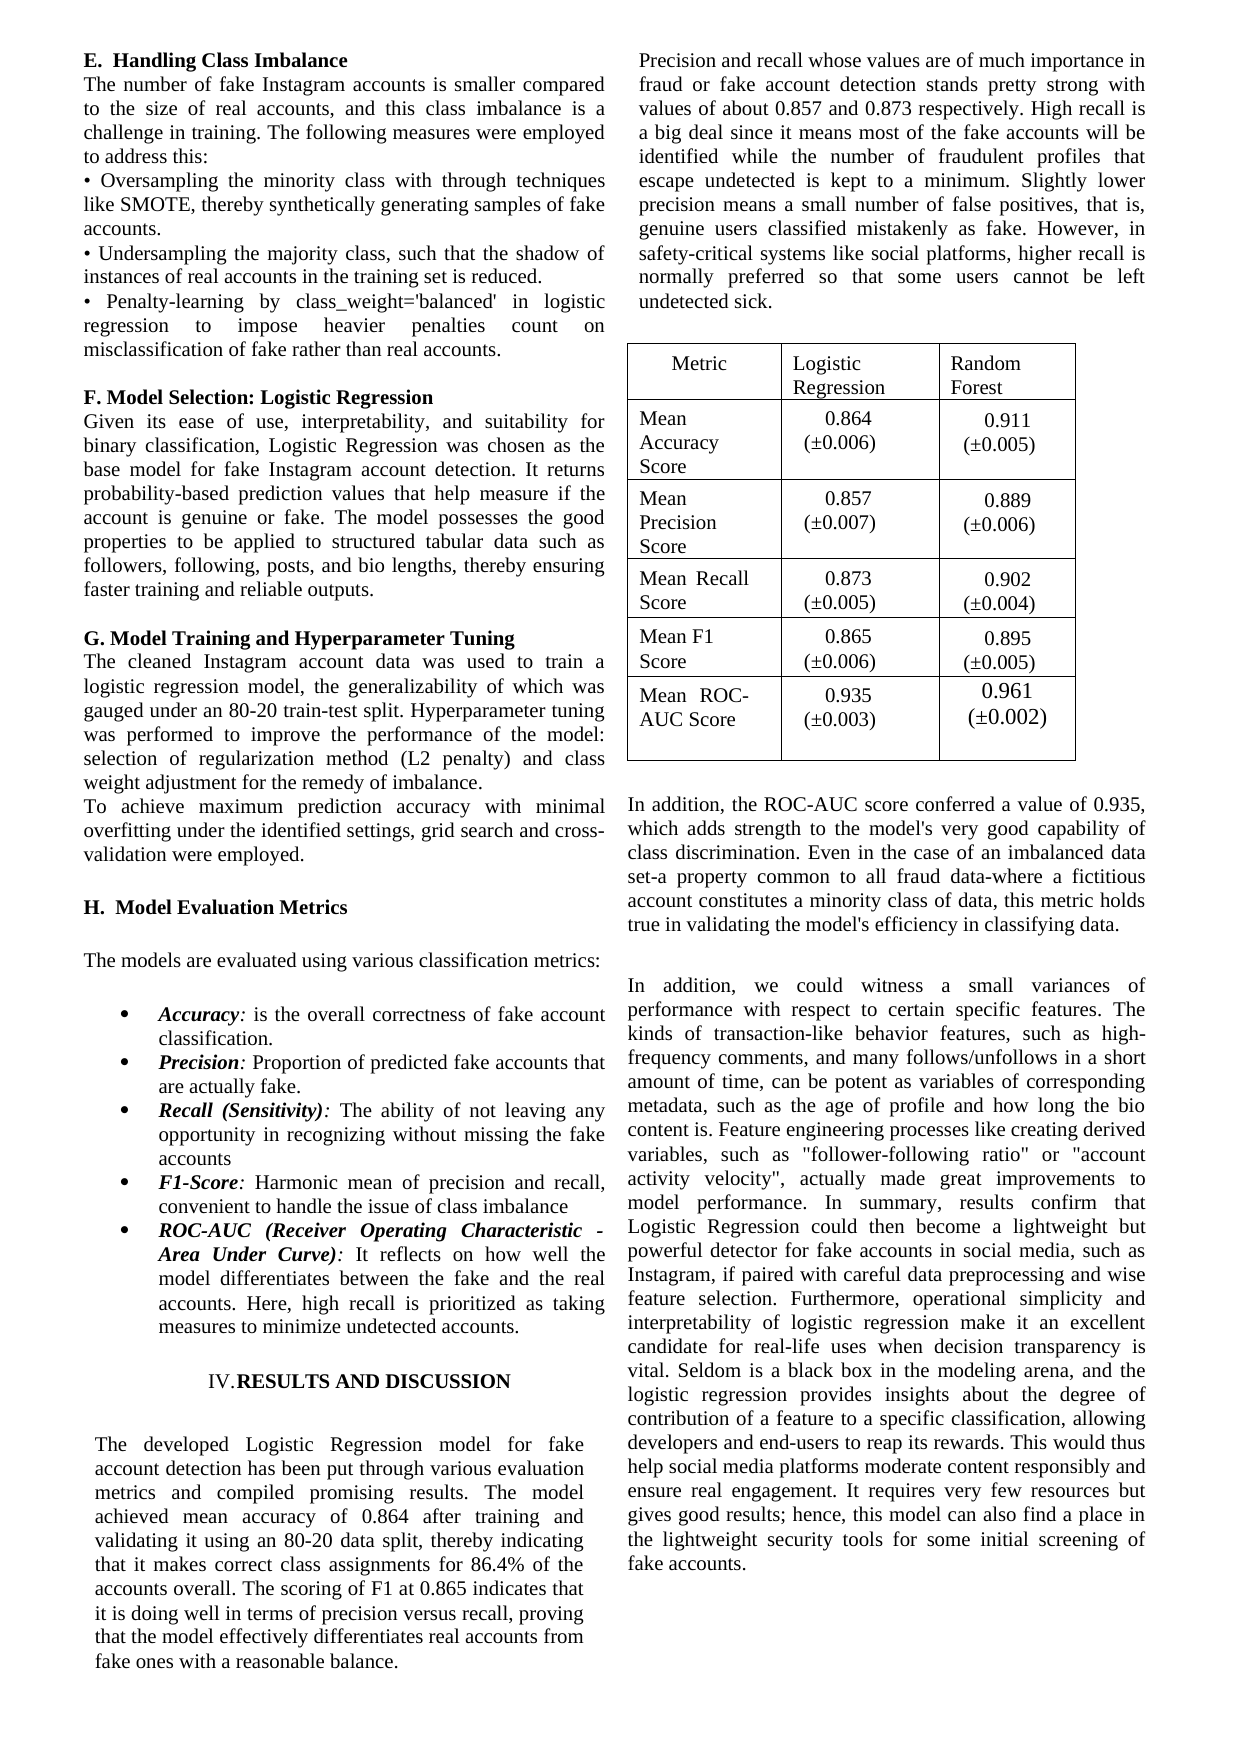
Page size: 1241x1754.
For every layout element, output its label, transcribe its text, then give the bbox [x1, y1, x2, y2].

table_cell [940, 480, 1075, 558]
list ROC-AUC (Receiver Operating Characteristic - Area Under Curve): It reflects on how well the model differentiates between the fake and the real accounts. Here, high recall is prioritized as taking measures to minimize undetected accounts. [121, 1218, 606, 1338]
text The cleaned Instagram account data was used to train a logistic regression model, the generalizability of which was gauged under an 80-20 train-test split. Hyperparameter tuning was performed to improve the performance of the model: selection of regularization method (L2 penalty) and class weight adjustment for the remedy of imbalance. [83, 649, 606, 794]
text In addition, we could witness a small variances of performance with respect to certain specific features. The kinds of transaction-like behavior features, such as high-frequency comments, and many follows/unfollows in a short amount of time, can be potent as variables of corresponding metadata, such as the age of profile and how long the bio content is. Feature engineering processes like creating derived variables, such as "follower-following ratio" or "account activity velocity", actually made great improvements to model performance. In summary, results confirm that Logistic Regression could then become a lightweight but powerful detector for fake accounts in social media, such as Instagram, if paired with careful data preprocessing and wise feature selection. Furthermore, operational simplicity and interpretability of logistic regression make it an excellent candidate for real-life uses when decision transparency is vital. Seldom is a black box in the modeling arena, and the logistic regression provides insights about the degree of contribution of a feature to a specific classification, allowing developers and end-users to reap its rewards. This would thus help social media platforms moderate content responsibly and ensure real engagement. It requires very few resources but gives good results; hence, this model can also find a place in the lightweight security tools for some initial screening of fake accounts. [627, 973, 1146, 1574]
text To achieve maximum prediction accuracy with minimal overfitting under the identified settings, grid search and cross-validation were employed. [83, 794, 606, 866]
table_cell 0.961 (±0.002) [940, 677, 1075, 760]
text H. Model Evaluation Metrics [83, 895, 606, 919]
list Recall (Sensitivity): The ability of not leaving any opportunity in recognizing without missing the fake accounts [121, 1098, 606, 1170]
table_cell Mean ROC-AUC Score [628, 677, 781, 760]
text The developed Logistic Regression model for fake account detection has been put through various evaluation metrics and compiled promising results. The model achieved mean accuracy of 0.864 after training and validating it using an 80-20 data split, thereby indicating that it makes correct class assignments for 86.4% of the accounts overall. The scoring of F1 at 0.865 indicates that it is doing well in terms of precision versus recall, proving that the model effectively differentiates real accounts from fake ones with a reasonable balance. [94, 1432, 584, 1673]
text Precision and recall whose values are of much importance in fraud or fake account detection stands pretty strong with values of about 0.857 and 0.873 respectively. High recall is a big deal since it means most of the fake accounts will be identified while the number of fraudulent profiles that escape undetected is kept to a minimum. Slightly lower precision means a small number of false positives, that is, genuine users classified mistakenly as fake. However, in safety-critical systems like social platforms, higher recall is normally preferred so that some users cannot be left undetected sick. [638, 48, 1146, 313]
text F. Model Selection: Logistic Regression [83, 385, 606, 409]
table_cell [940, 559, 1075, 617]
table_cell 0.857 (±0.007) [782, 480, 939, 558]
table_cell Mean Accuracy Score [628, 400, 781, 478]
table_header Random Forest [940, 344, 1075, 399]
table_cell 0.935 (±0.003) [782, 677, 939, 760]
list F1-Score: Harmonic mean of precision and recall, convenient to handle the issue of class imbalance [121, 1170, 606, 1218]
list Accuracy: is the overall correctness of fake account classification. [121, 1002, 606, 1050]
text • Oversampling the minority class with through techniques like SMOTE, thereby synthetically generating samples of fake accounts. [83, 168, 606, 240]
text G. Model Training and Hyperparameter Tuning [83, 625, 606, 649]
list RESULTS AND DISCUSSION [113, 1369, 606, 1393]
text E. Handling Class Imbalance [83, 48, 606, 72]
table_cell [940, 618, 1075, 676]
table_cell Mean Recall Score [628, 559, 781, 617]
table_header Metric [628, 344, 781, 399]
text • Undersampling the majority class, such that the shadow of instances of real accounts in the training set is reduced. [83, 240, 606, 288]
table_cell 0.865 (±0.006) [782, 618, 939, 676]
table_cell 0.873 (±0.005) [782, 559, 939, 617]
table_cell Mean F1 Score [628, 618, 781, 676]
table_cell [940, 400, 1075, 478]
table_cell 0.864 (±0.006) [782, 400, 939, 478]
text The models are evaluated using various classification metrics: [83, 948, 606, 972]
list Precision: Proportion of predicted fake accounts that are actually fake. [121, 1050, 606, 1098]
table_header Logistic Regression [782, 344, 939, 399]
table_cell Mean Precision Score [628, 480, 781, 558]
text The number of fake Instagram accounts is smaller compared to the size of real accounts, and this class imbalance is a challenge in training. The following measures were employed to address this: [83, 72, 606, 168]
text In addition, the ROC-AUC score conferred a value of 0.935, which adds strength to the model's very good capability of class discrimination. Even in the case of an imbalanced data set-a property common to all fraud data-where a fictitious account constitutes a minority class of data, this metric holds true in validating the model's efficiency in classifying data. [627, 768, 1146, 936]
text Given its ease of use, interpretability, and suitability for binary classification, Logistic Regression was chosen as the base model for fake Instagram account detection. It returns probability-based prediction values that help measure if the account is genuine or fake. The model possesses the good properties to be applied to structured tabular data such as followers, following, posts, and bio lengths, thereby ensuring faster training and reliable outputs. [83, 409, 606, 601]
text • Penalty-learning by class_weight='balanced' in logistic regression to impose heavier penalties count on misclassification of fake rather than real accounts. [83, 288, 606, 361]
